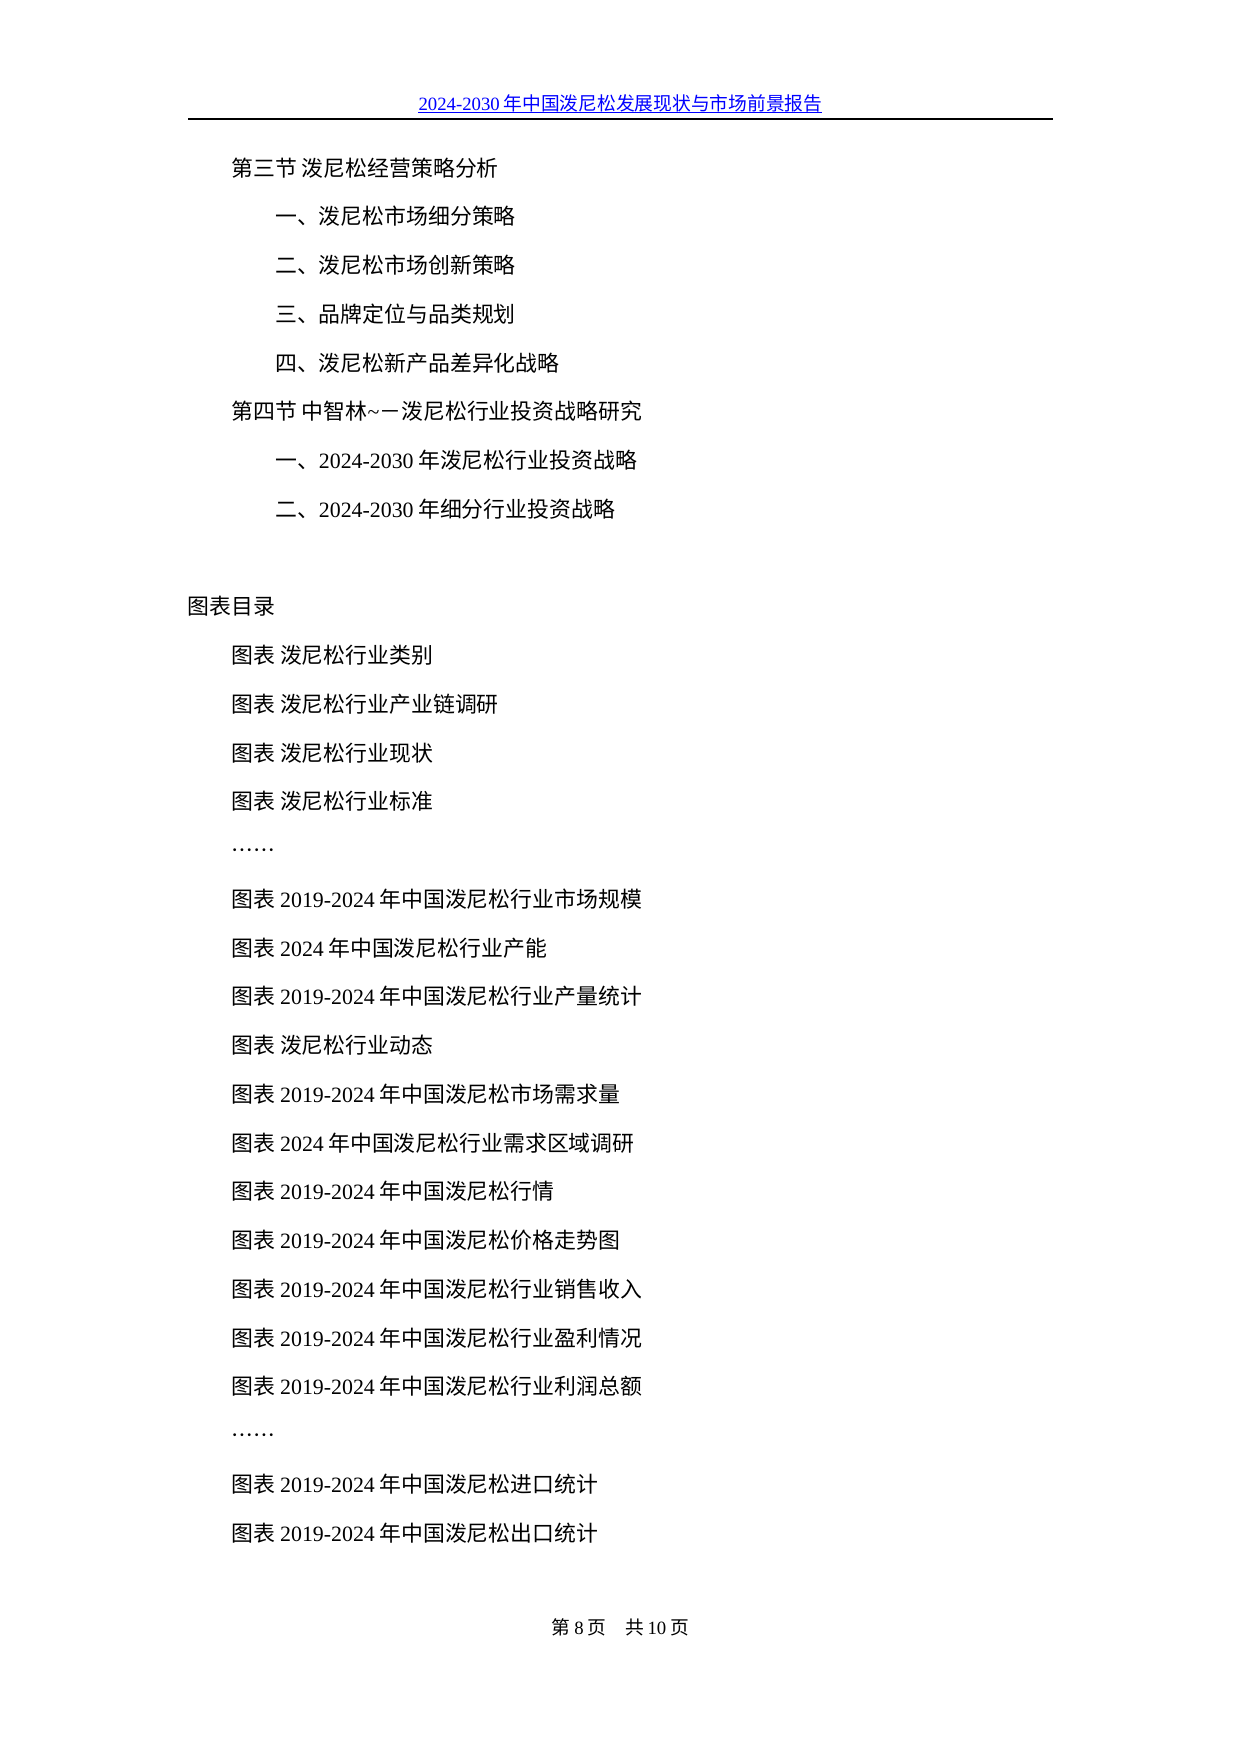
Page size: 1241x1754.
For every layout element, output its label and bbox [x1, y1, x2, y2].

text [187, 150, 1053, 1548]
